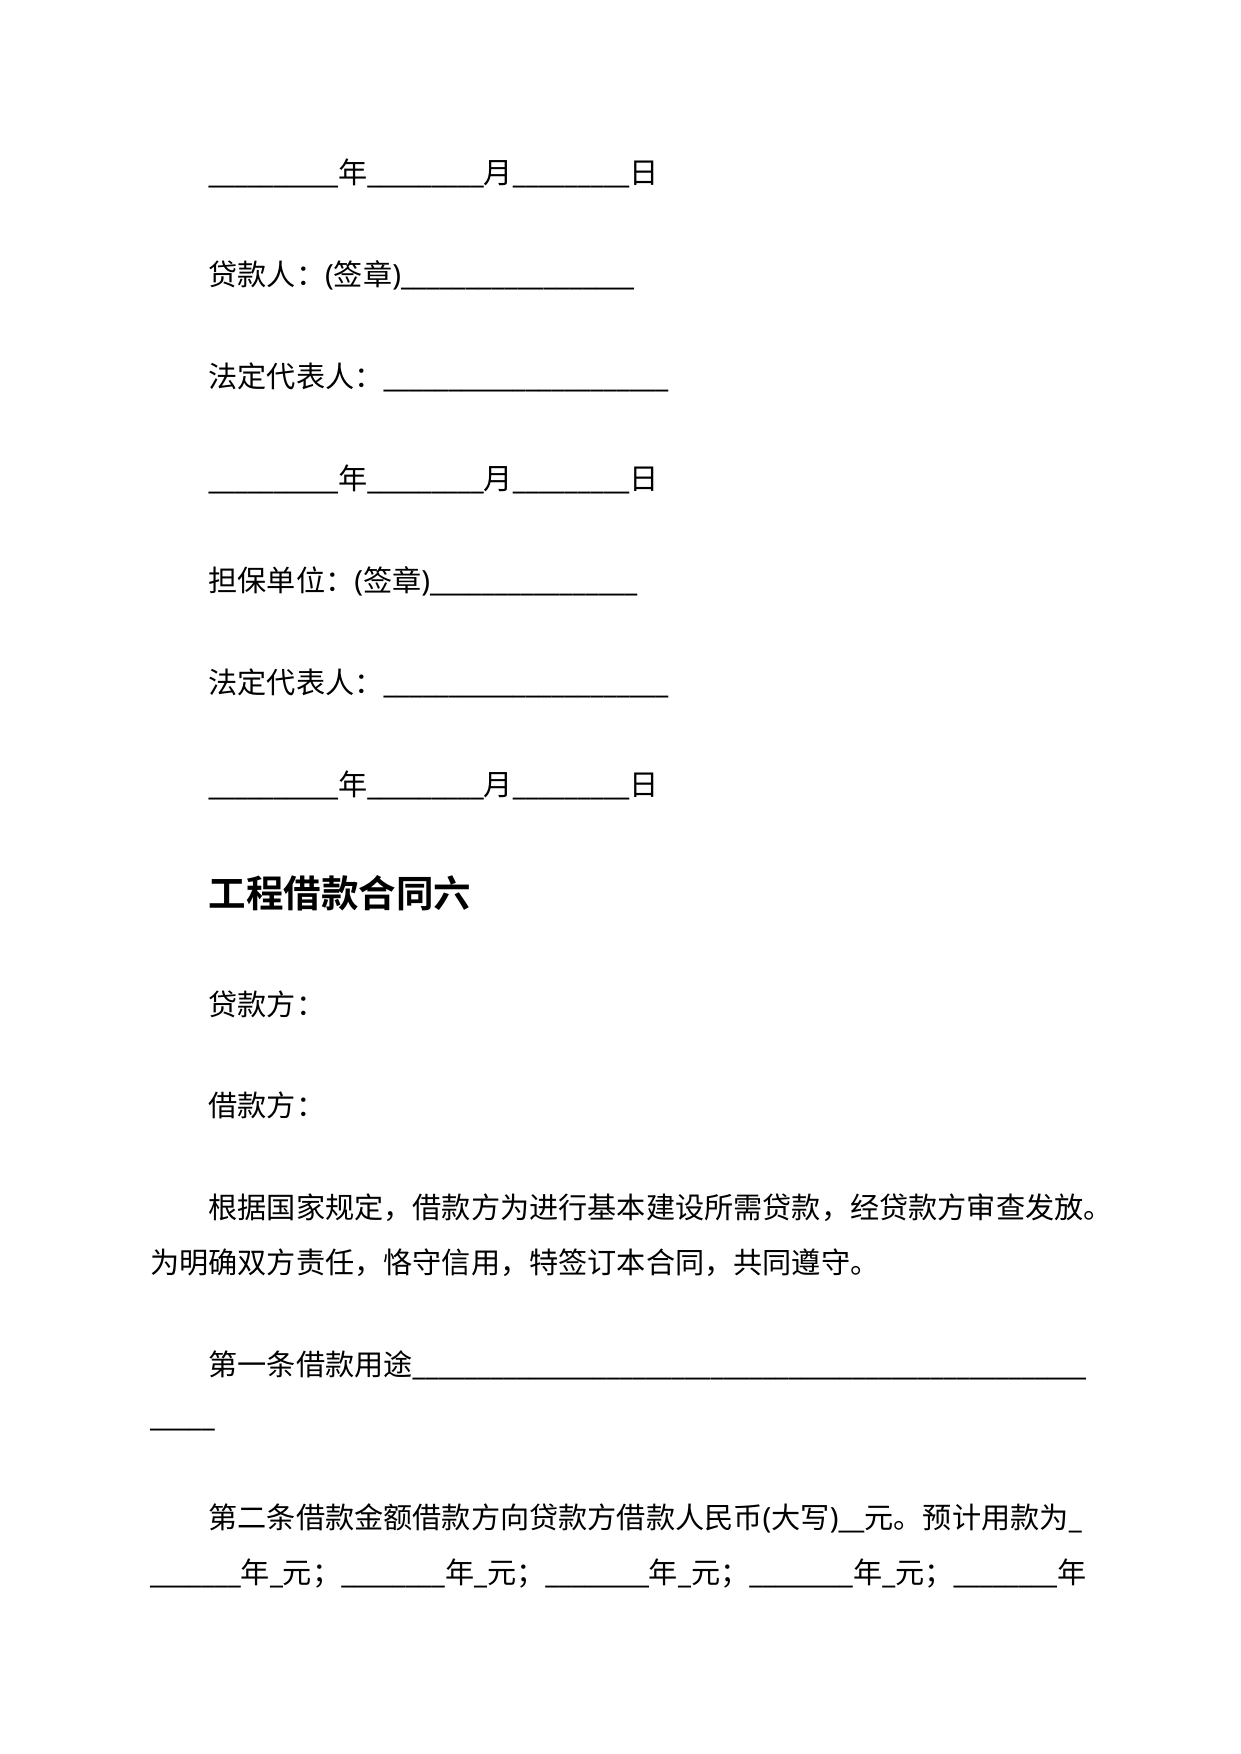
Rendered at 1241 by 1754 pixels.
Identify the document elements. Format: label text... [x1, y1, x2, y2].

text 法定代表人：______________________ [150, 660, 1090, 702]
text 贷款方： [150, 981, 1090, 1023]
text 法定代表人：______________________ [150, 354, 1090, 396]
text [150, 1494, 1090, 1592]
text 工程借款合同六 [150, 864, 1090, 918]
text __________年_________月_________日 [150, 762, 1090, 804]
text __________年_________月_________日 [150, 456, 1090, 498]
text __________年_________月_________日 [150, 150, 1090, 192]
text 借款方： [150, 1083, 1090, 1125]
text 第一条借款用途_________________________________________________________ [150, 1341, 1090, 1435]
text 根据国家规定，借款方为进行基本建设所需贷款，经贷款方审查发放。为明确双方责任，恪守信用，特签订本合同，共同遵守。 [150, 1185, 1090, 1282]
text 担保单位：(签章)________________ [150, 558, 1090, 600]
text 贷款人：(签章)__________________ [150, 252, 1090, 294]
